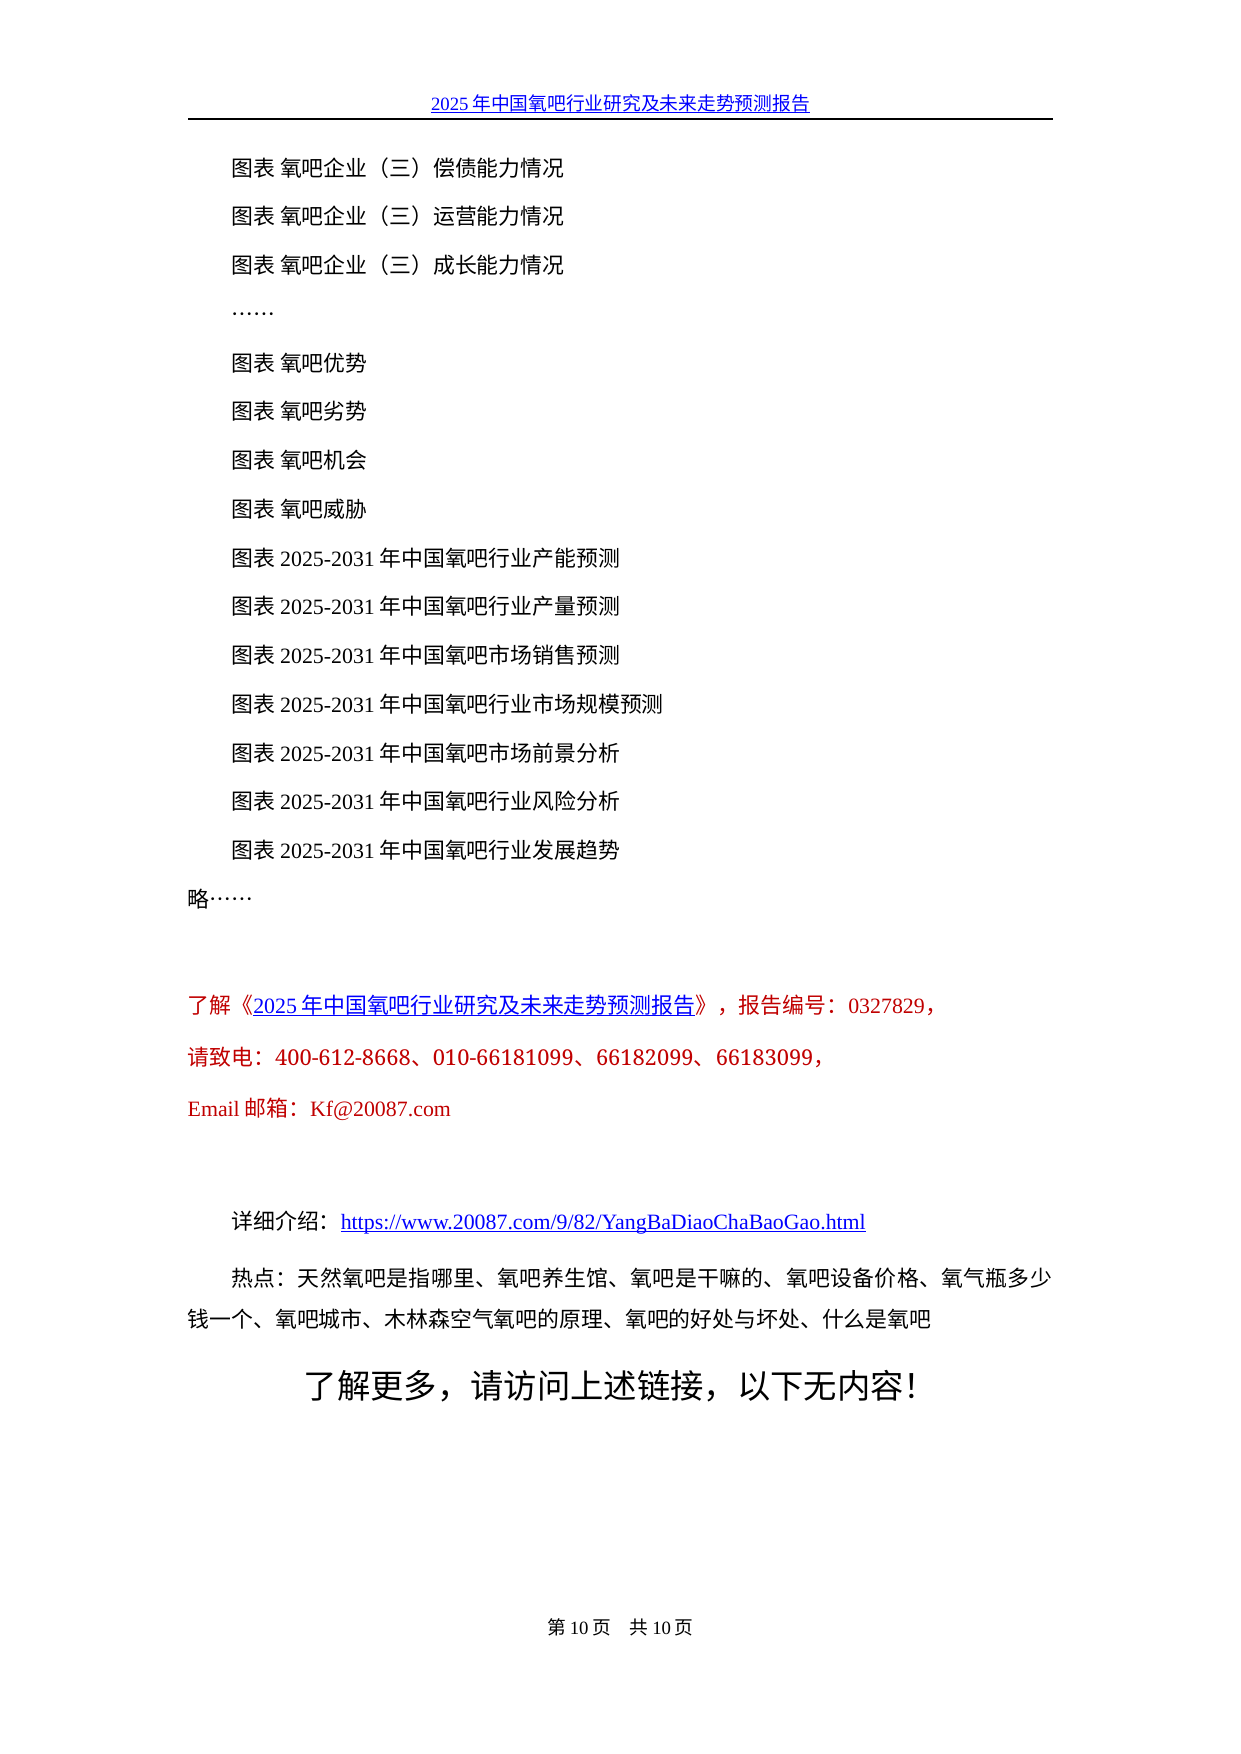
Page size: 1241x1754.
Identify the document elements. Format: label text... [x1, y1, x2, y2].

text 详细介绍：https://www.20087.com/9/82/YangBaDiaoChaBaoGao.html [187, 1204, 1053, 1236]
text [187, 150, 1053, 914]
text 请致电：400-612-8668、010-66181099、66182099、66183099， [187, 1039, 1053, 1072]
title 了解更多，请访问上述链接，以下无内容！ [187, 1351, 1053, 1416]
text 了解《2025年中国氧吧行业研究及未来走势预测报告》，报告编号：0327829， [187, 988, 1053, 1020]
text Email邮箱：Kf@20087.com [187, 1091, 1053, 1123]
text 热点：天然氧吧是指哪里、氧吧养生馆、氧吧是干嘛的、氧吧设备价格、氧气瓶多少钱一个、氧吧城市、木林森空气氧吧的原理、氧吧的好处与坏处、什么是氧吧 [187, 1261, 1053, 1334]
